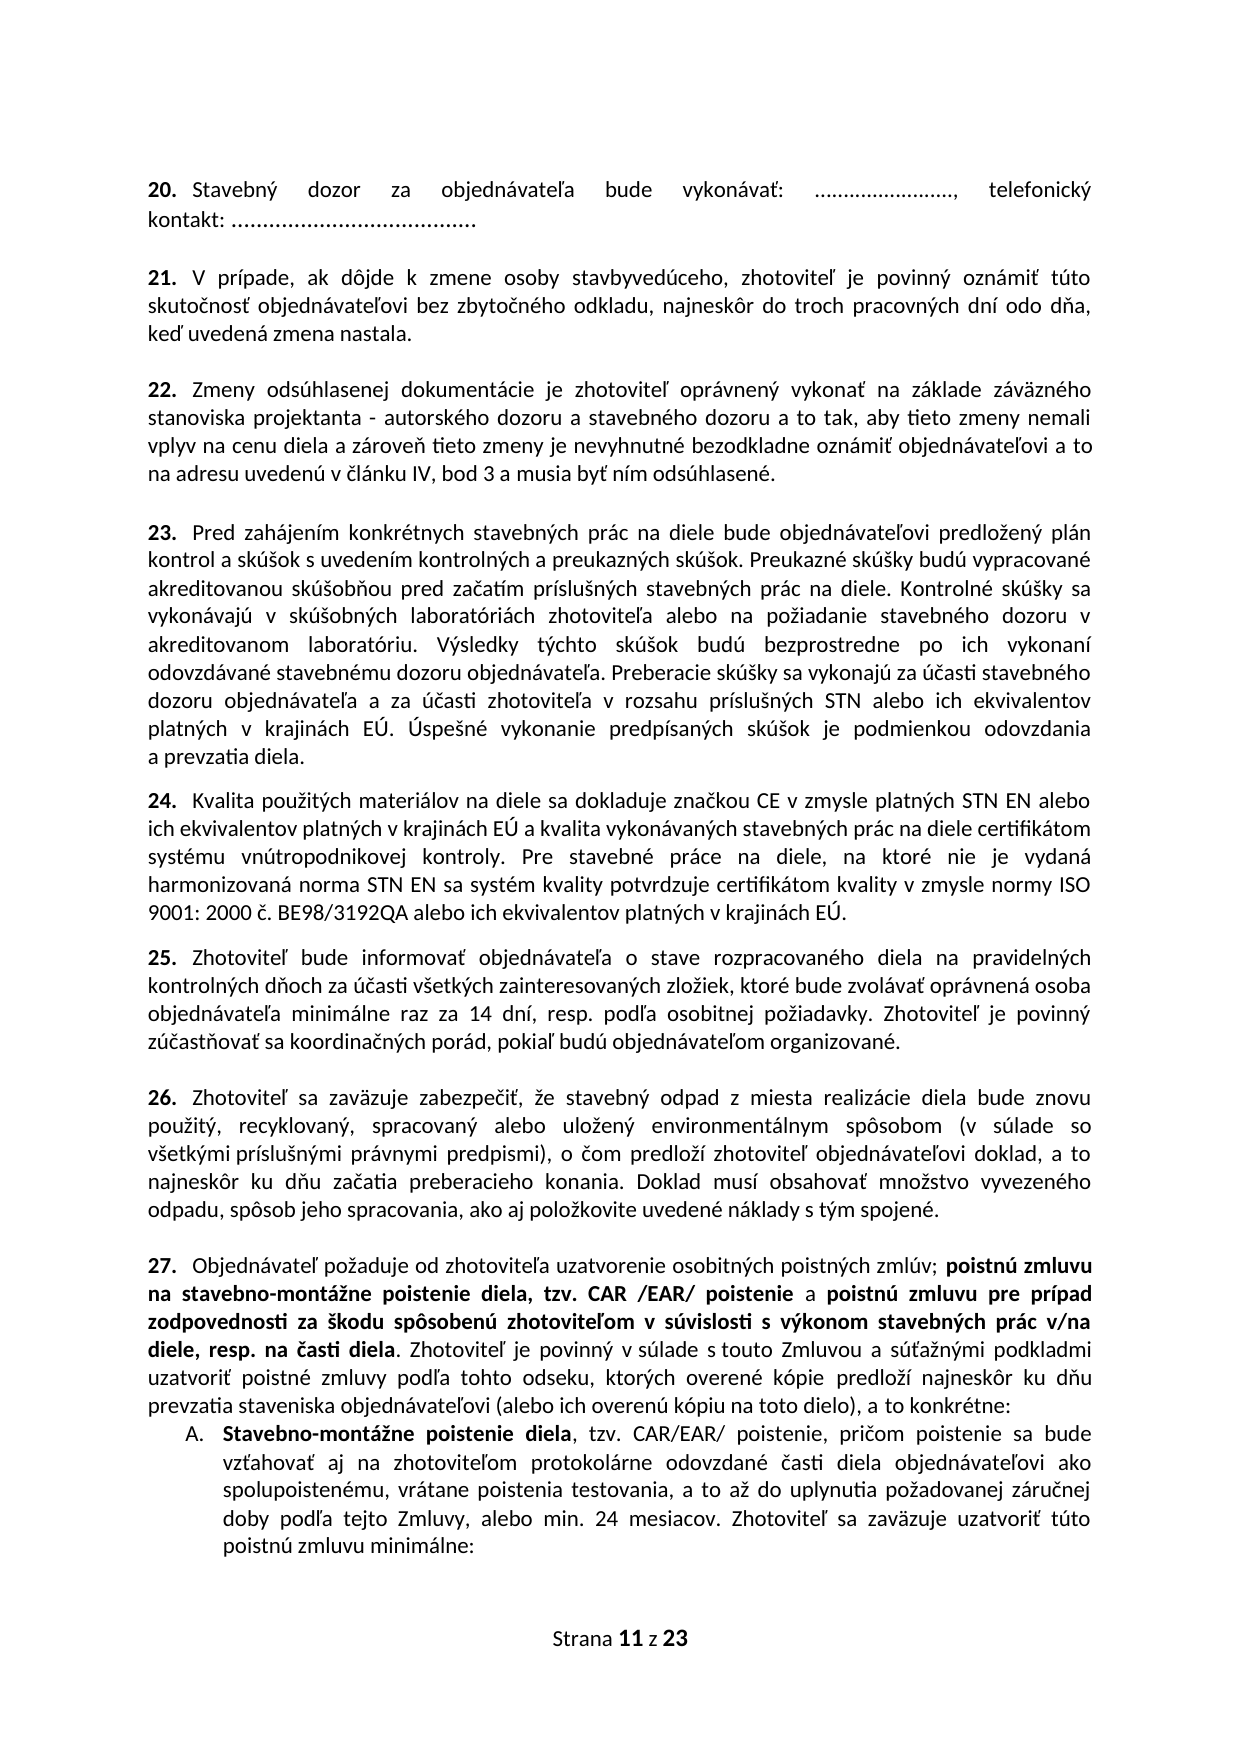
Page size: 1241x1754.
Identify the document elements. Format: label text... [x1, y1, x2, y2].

list V prípade, ak dôjde k zmene osoby stavbyvedúceho, zhotoviteľ je povinný oznámiť túto skutočnosť objednávateľovi bez zbytočného odkladu, najneskôr do troch pracovných dní odo dňa, keď uvedená zmena nastala. [148, 263, 1093, 347]
list Objednávateľ požaduje od zhotoviteľa uzatvorenie osobitných poistných zmlúv; poistnú zmluvu na stavebno-montážne poistenie diela, tzv. CAR /EAR/ poistenie a poistnú zmluvu pre prípad zodpovednosti za škodu spôsobenú zhotoviteľom v súvislosti s výkonom stavebných prác v/na diele, resp. na časti diela. Zhotoviteľ je povinný v súlade s touto Zmluvou a súťažnými podkladmi uzatvoriť poistné zmluvy podľa tohto odseku, ktorých overené kópie predloží najneskôr ku dňu prevzatia staveniska objednávateľovi (alebo ich overenú kópiu na toto dielo), a to konkrétne: [148, 1251, 1093, 1419]
list Zmeny odsúhlasenej dokumentácie je zhotoviteľ oprávnený vykonať na základe záväzného stanoviska projektanta - autorského dozoru a stavebného dozoru a to tak, aby tieto zmeny nemali vplyv na cenu diela a zároveň tieto zmeny je nevyhnutné bezodkladne oznámiť objednávateľovi a to na adresu uvedenú v článku IV, bod 3 a musia byť ním odsúhlasené. [148, 375, 1093, 487]
list Stavebný dozor za objednávateľa bude vykonávať: ........................, telefonický kontakt: ....................................... [148, 176, 1093, 234]
list Kvalita použitých materiálov na diele sa dokladuje značkou CE v zmysle platných STN EN alebo ich ekvivalentov platných v krajinách EÚ a kvalita vykonávaných stavebných prác na diele certifikátom systému vnútropodnikovej kontroly. Pre stavebné práce na diele, na ktoré nie je vydaná harmonizovaná norma STN EN sa systém kvality potvrdzuje certifikátom kvality v zmysle normy ISO 9001: 2000 č. BE98/3192QA alebo ich ekvivalentov platných v krajinách EÚ. [148, 786, 1093, 927]
list Pred zahájením konkrétnych stavebných prác na diele bude objednávateľovi predložený plán kontrol a skúšok s uvedením kontrolných a preukazných skúšok. Preukazné skúšky budú vypracované akreditovanou skúšobňou pred začatím príslušných stavebných prác na diele. Kontrolné skúšky sa vykonávajú v skúšobných laboratóriách zhotoviteľa alebo na požiadanie stavebného dozoru v akreditovanom laboratóriu. Výsledky týchto skúšok budú bezprostredne po ich vykonaní odovzdávané stavebnému dozoru objednávateľa. Preberacie skúšky sa vykonajú za účasti stavebného dozoru objednávateľa a za účasti zhotoviteľa v rozsahu príslušných STN alebo ich ekvivalentov platných v krajinách EÚ. Úspešné vykonanie predpísaných skúšok je podmienkou odovzdania a prevzatia diela. [148, 518, 1093, 770]
list Zhotoviteľ bude informovať objednávateľa o stave rozpracovaného diela na pravidelných kontrolných dňoch za účasti všetkých zainteresovaných zložiek, ktoré bude zvolávať oprávnená osoba objednávateľa minimálne raz za 14 dní, resp. podľa osobitnej požiadavky. Zhotoviteľ je povinný zúčastňovať sa koordinačných porád, pokiaľ budú objednávateľom organizované. [148, 943, 1093, 1055]
list Zhotoviteľ sa zaväzuje zabezpečiť, že stavebný odpad z miesta realizácie diela bude znovu použitý, recyklovaný, spracovaný alebo uložený environmentálnym spôsobom (v súlade so všetkými príslušnými právnymi predpismi), o čom predloží zhotoviteľ objednávateľovi doklad, a to najneskôr ku dňu začatia preberacieho konania. Doklad musí obsahovať množstvo vyvezeného odpadu, spôsob jeho spracovania, ako aj položkovite uvedené náklady s tým spojené. [148, 1083, 1093, 1223]
list Stavebno-montážne poistenie diela, tzv. CAR/EAR/ poistenie, pričom poistenie sa bude vzťahovať aj na zhotoviteľom protokolárne odovzdané časti diela objednávateľovi ako spolupoistenému, vrátane poistenia testovania, a to až do uplynutia požadovanej záručnej doby podľa tejto Zmluvy, alebo min. 24 mesiacov. Zhotoviteľ sa zaväzuje uzatvoriť túto poistnú zmluvu minimálne: [185, 1419, 1093, 1560]
